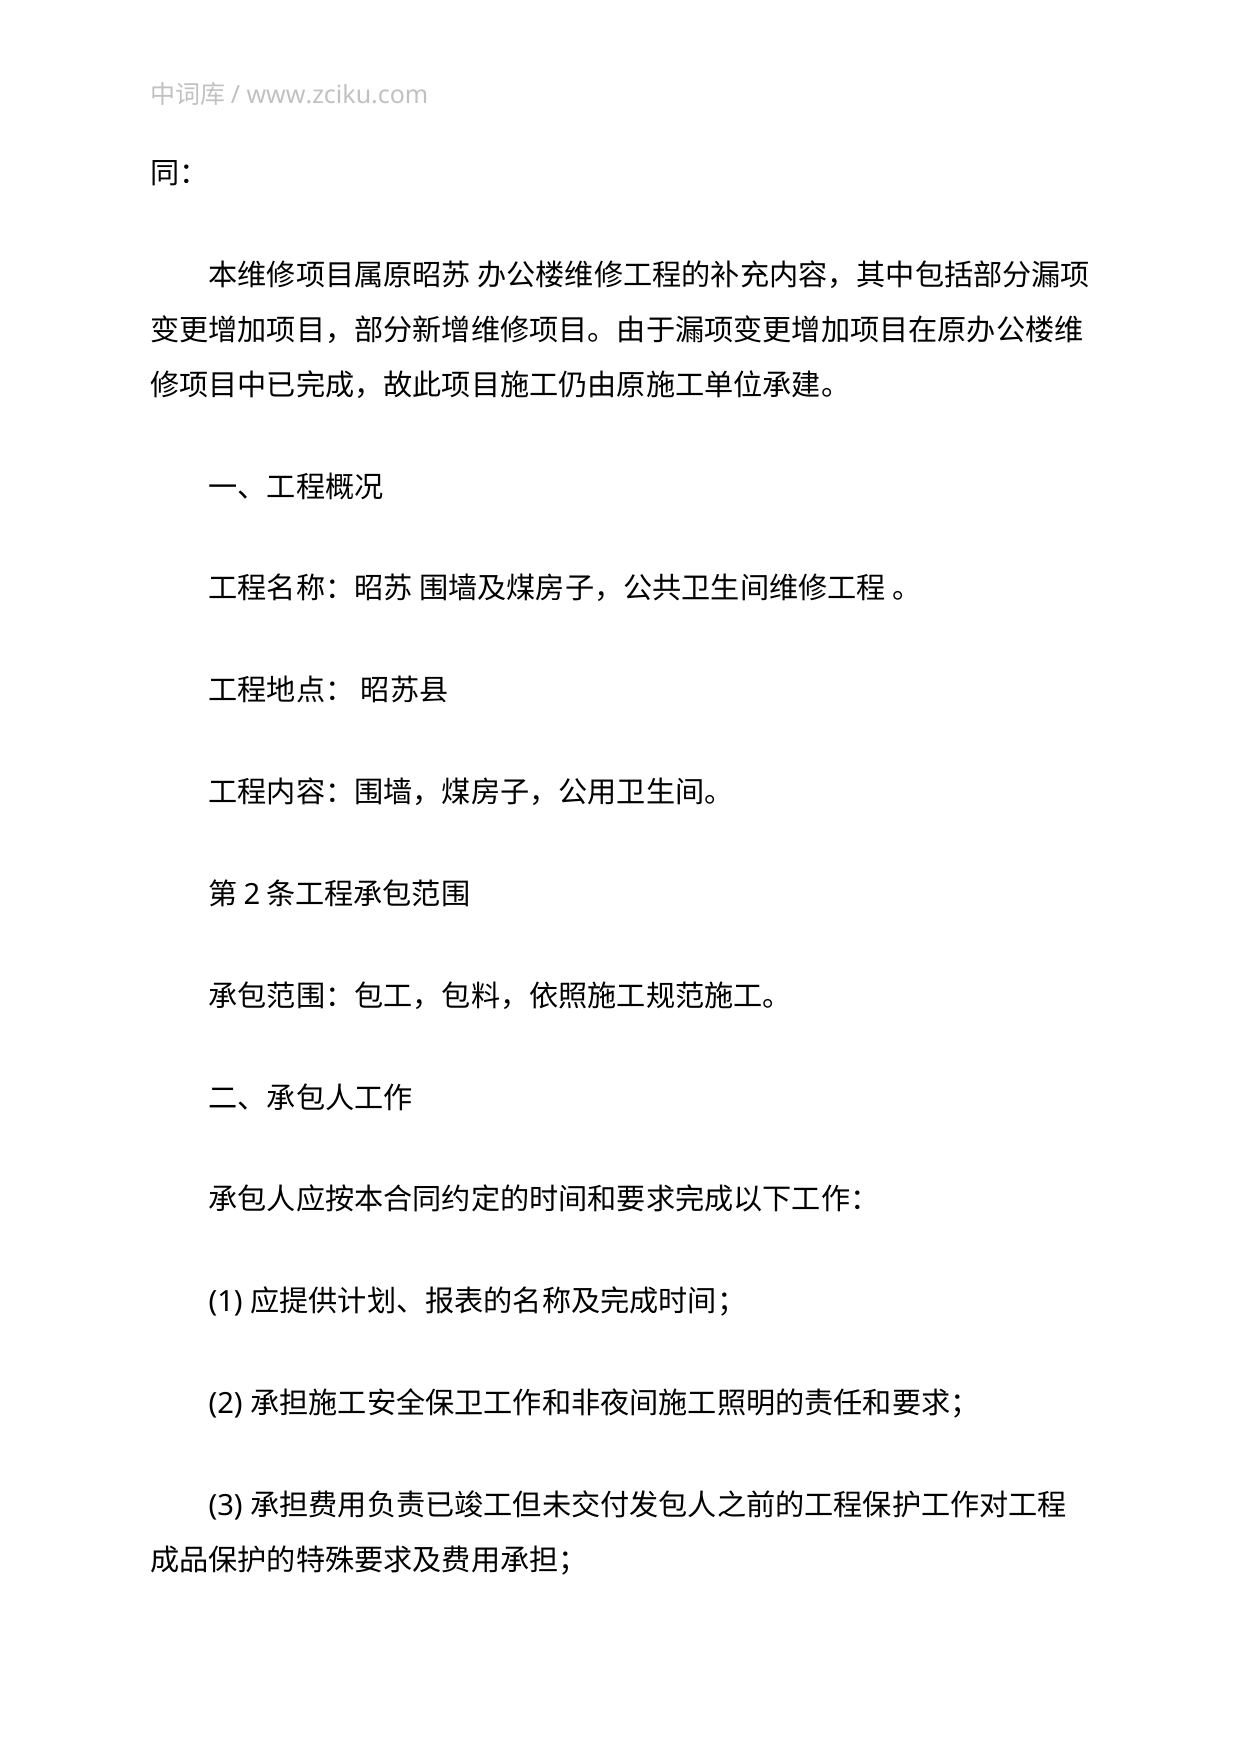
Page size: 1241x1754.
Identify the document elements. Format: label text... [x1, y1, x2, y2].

text 工程名称：昭苏 围墙及煤房子，公共卫生间维修工程 。 [150, 565, 1090, 607]
text 一、工程概况 [150, 463, 1090, 506]
text 第2条工程承包范围 [150, 870, 1090, 913]
text 承包范围：包工，包料，依照施工规范施工。 [150, 972, 1090, 1015]
text (1) 应提供计划、报表的名称及完成时间； [150, 1278, 1090, 1320]
text 工程内容：围墙，煤房子，公用卫生间。 [150, 769, 1090, 811]
text (3) 承担费用负责已竣工但未交付发包人之前的工程保护工作对工程成品保护的特殊要求及费用承担； [150, 1482, 1090, 1579]
text 二、承包人工作 [150, 1074, 1090, 1116]
text 本维修项目属原昭苏 办公楼维修工程的补充内容，其中包括部分漏项变更增加项目，部分新增维修项目。由于漏项变更增加项目在原办公楼维修项目中已完成，故此项目施工仍由原施工单位承建。 [150, 252, 1090, 404]
text (2) 承担施工安全保卫工作和非夜间施工照明的责任和要求； [150, 1380, 1090, 1422]
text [150, 150, 1090, 192]
text 承包人应按本合同约定的时间和要求完成以下工作： [150, 1176, 1090, 1218]
text 工程地点： 昭苏县 [150, 667, 1090, 709]
